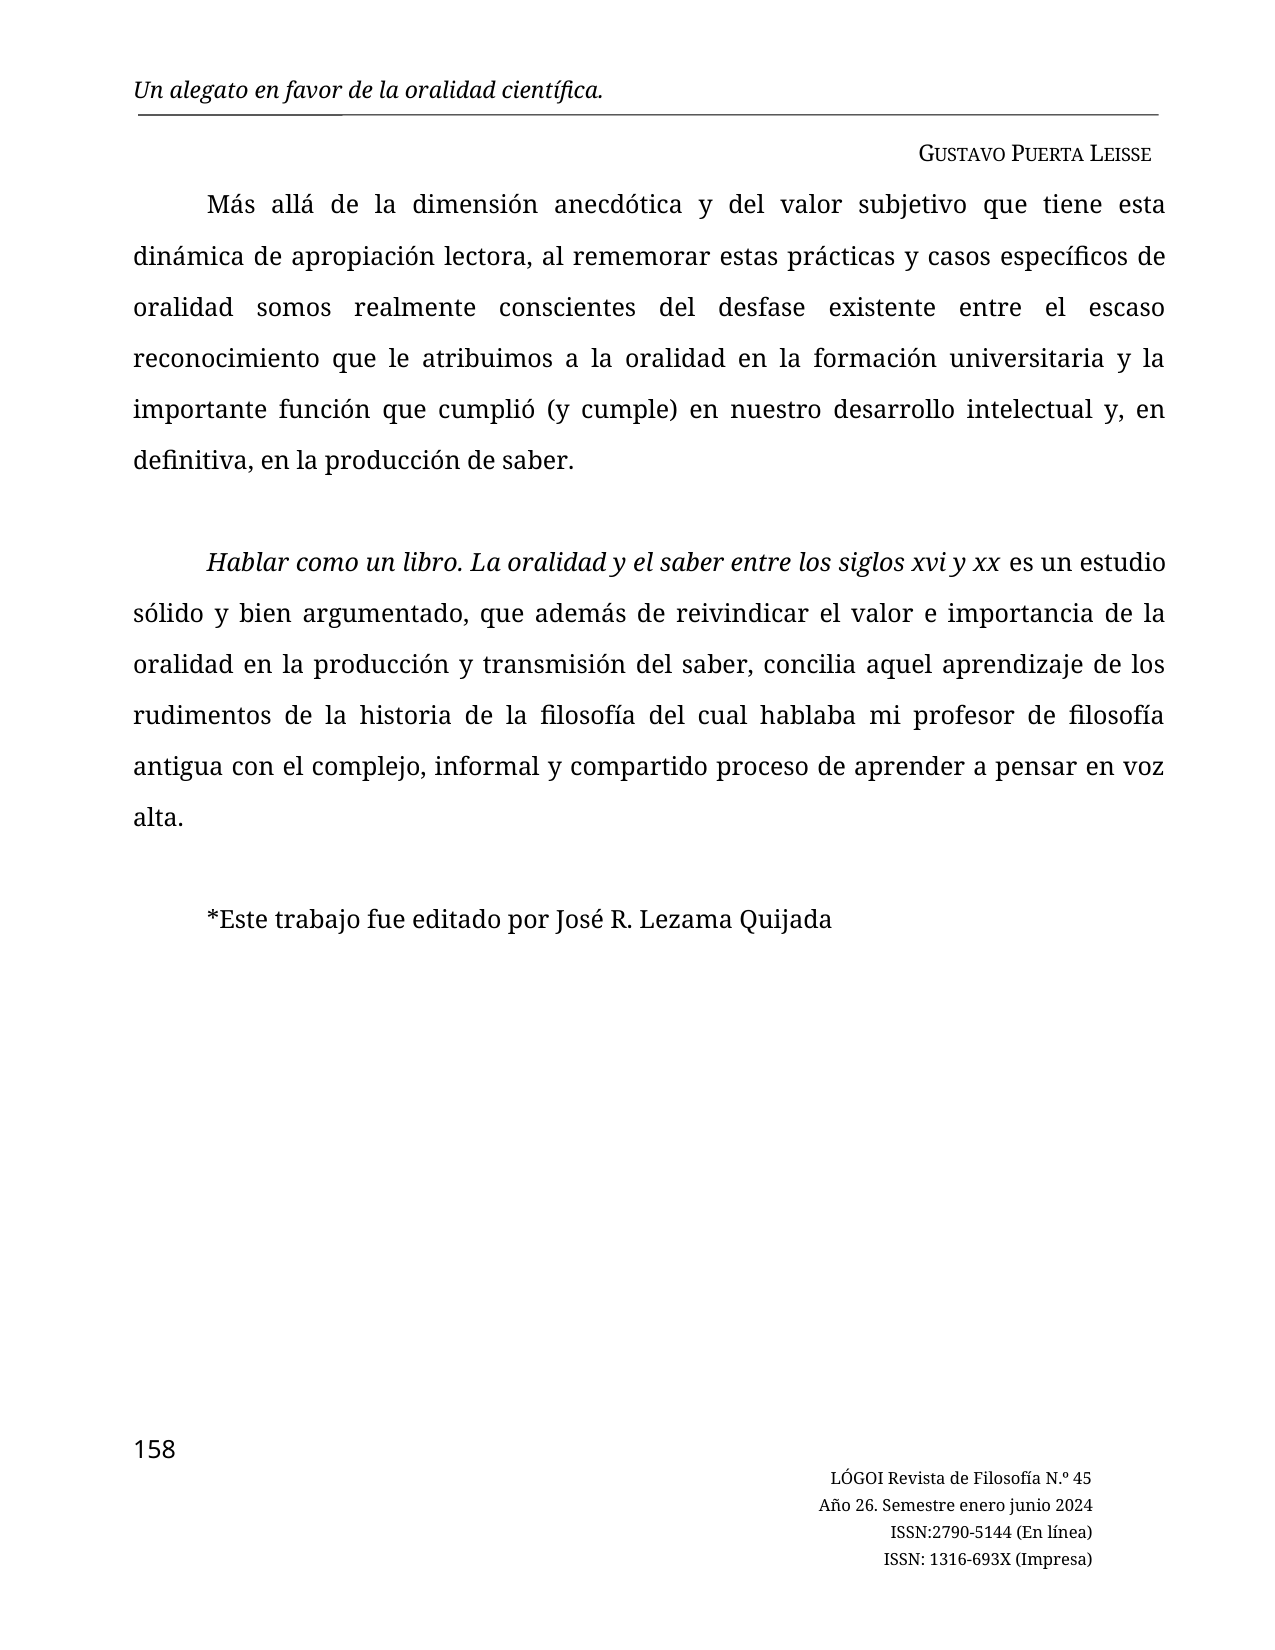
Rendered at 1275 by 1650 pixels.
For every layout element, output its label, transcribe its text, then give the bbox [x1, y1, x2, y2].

text Más allá de la dimensión anecdótica y del valor subjetivo que tiene esta dinámica de apropiación lectora, al rememorar estas prácticas y casos específicos de oralidad somos realmente conscientes del desfase existente entre el escaso reconocimiento que le atribuimos a la oralidad en la formación universitaria y la importante función que cumplió (y cumple) en nuestro desarrollo intelectual y, en definitiva, en la producción de saber. [133, 187, 1167, 476]
text Hablar como un libro. La oralidad y el saber entre los siglos xvi y xx es un estudio sólido y bien argumentado, que además de reivindicar el valor e importancia de la oralidad en la producción y transmisión del saber, concilia aquel aprendizaje de los rudimentos de la historia de la filosofía del cual hablaba mi profesor de filosofía antigua con el complejo, informal y compartido proceso de aprender a pensar en voz alta. [133, 544, 1167, 834]
text *Este trabajo fue editado por José R. Lezama Quijada [133, 902, 1167, 936]
